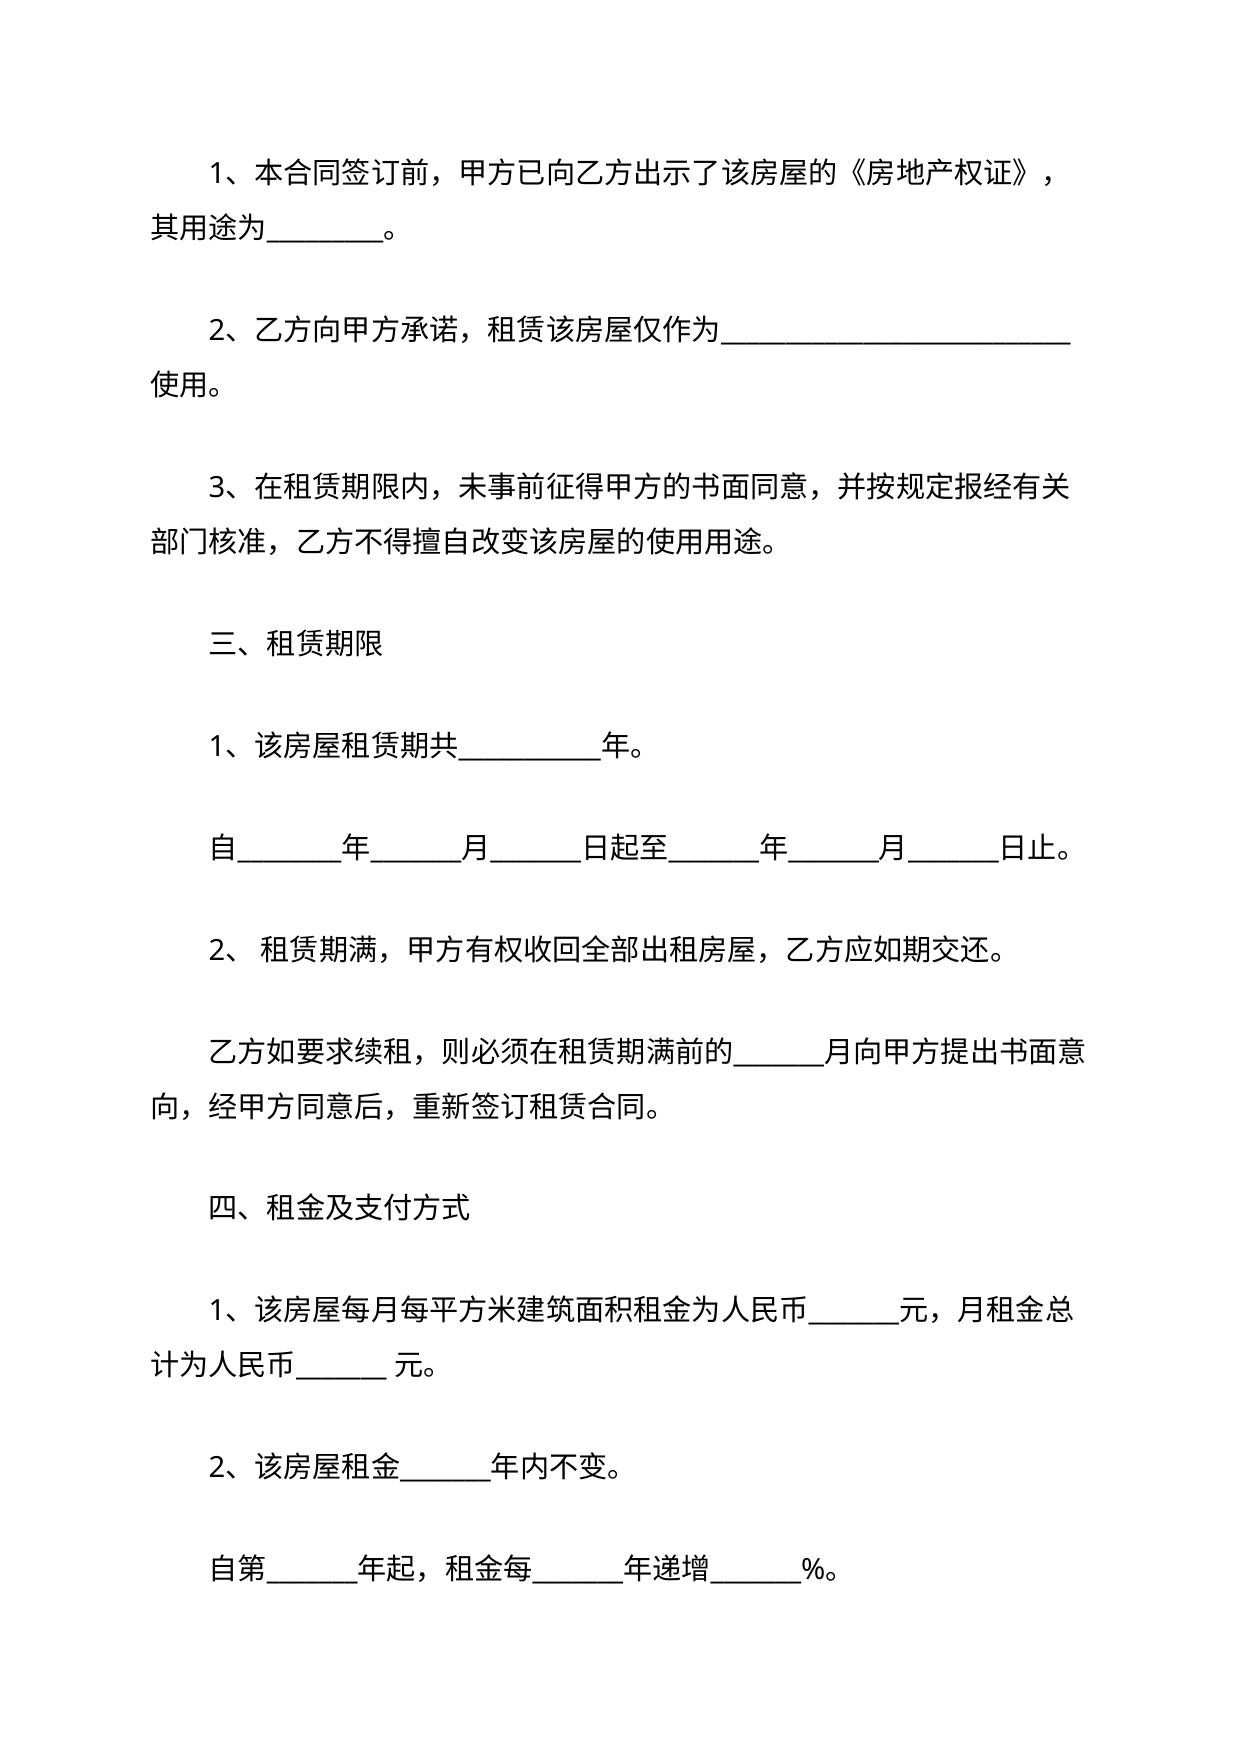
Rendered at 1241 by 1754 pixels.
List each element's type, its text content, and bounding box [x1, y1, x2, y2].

text 自第_______年起，租金每_______年递增_______%。 [150, 1546, 1090, 1588]
text 1、本合同签订前，甲方已向乙方出示了该房屋的《房地产权证》，其用途为_________。 [150, 150, 1090, 247]
text 2、该房屋租金_______年内不变。 [150, 1444, 1090, 1486]
text 2、乙方向甲方承诺，租赁该房屋仅作为___________________________使用。 [150, 307, 1090, 404]
text 乙方如要求续租，则必须在租赁期满前的_______月向甲方提出书面意向，经甲方同意后，重新签订租赁合同。 [150, 1028, 1090, 1126]
text 四、租金及支付方式 [150, 1185, 1090, 1227]
text 自________年_______月_______日起至_______年_______月_______日止。 [150, 824, 1090, 867]
text 3、在租赁期限内，未事前征得甲方的书面同意，并按规定报经有关部门核准，乙方不得擅自改变该房屋的使用用途。 [150, 464, 1090, 561]
text 三、租赁期限 [150, 621, 1090, 663]
text 1、该房屋租赁期共___________年。 [150, 722, 1090, 765]
text 2、 租赁期满，甲方有权收回全部出租房屋，乙方应如期交还。 [150, 926, 1090, 969]
text 1、该房屋每月每平方米建筑面积租金为人民币_______元，月租金总计为人民币_______ 元。 [150, 1287, 1090, 1384]
